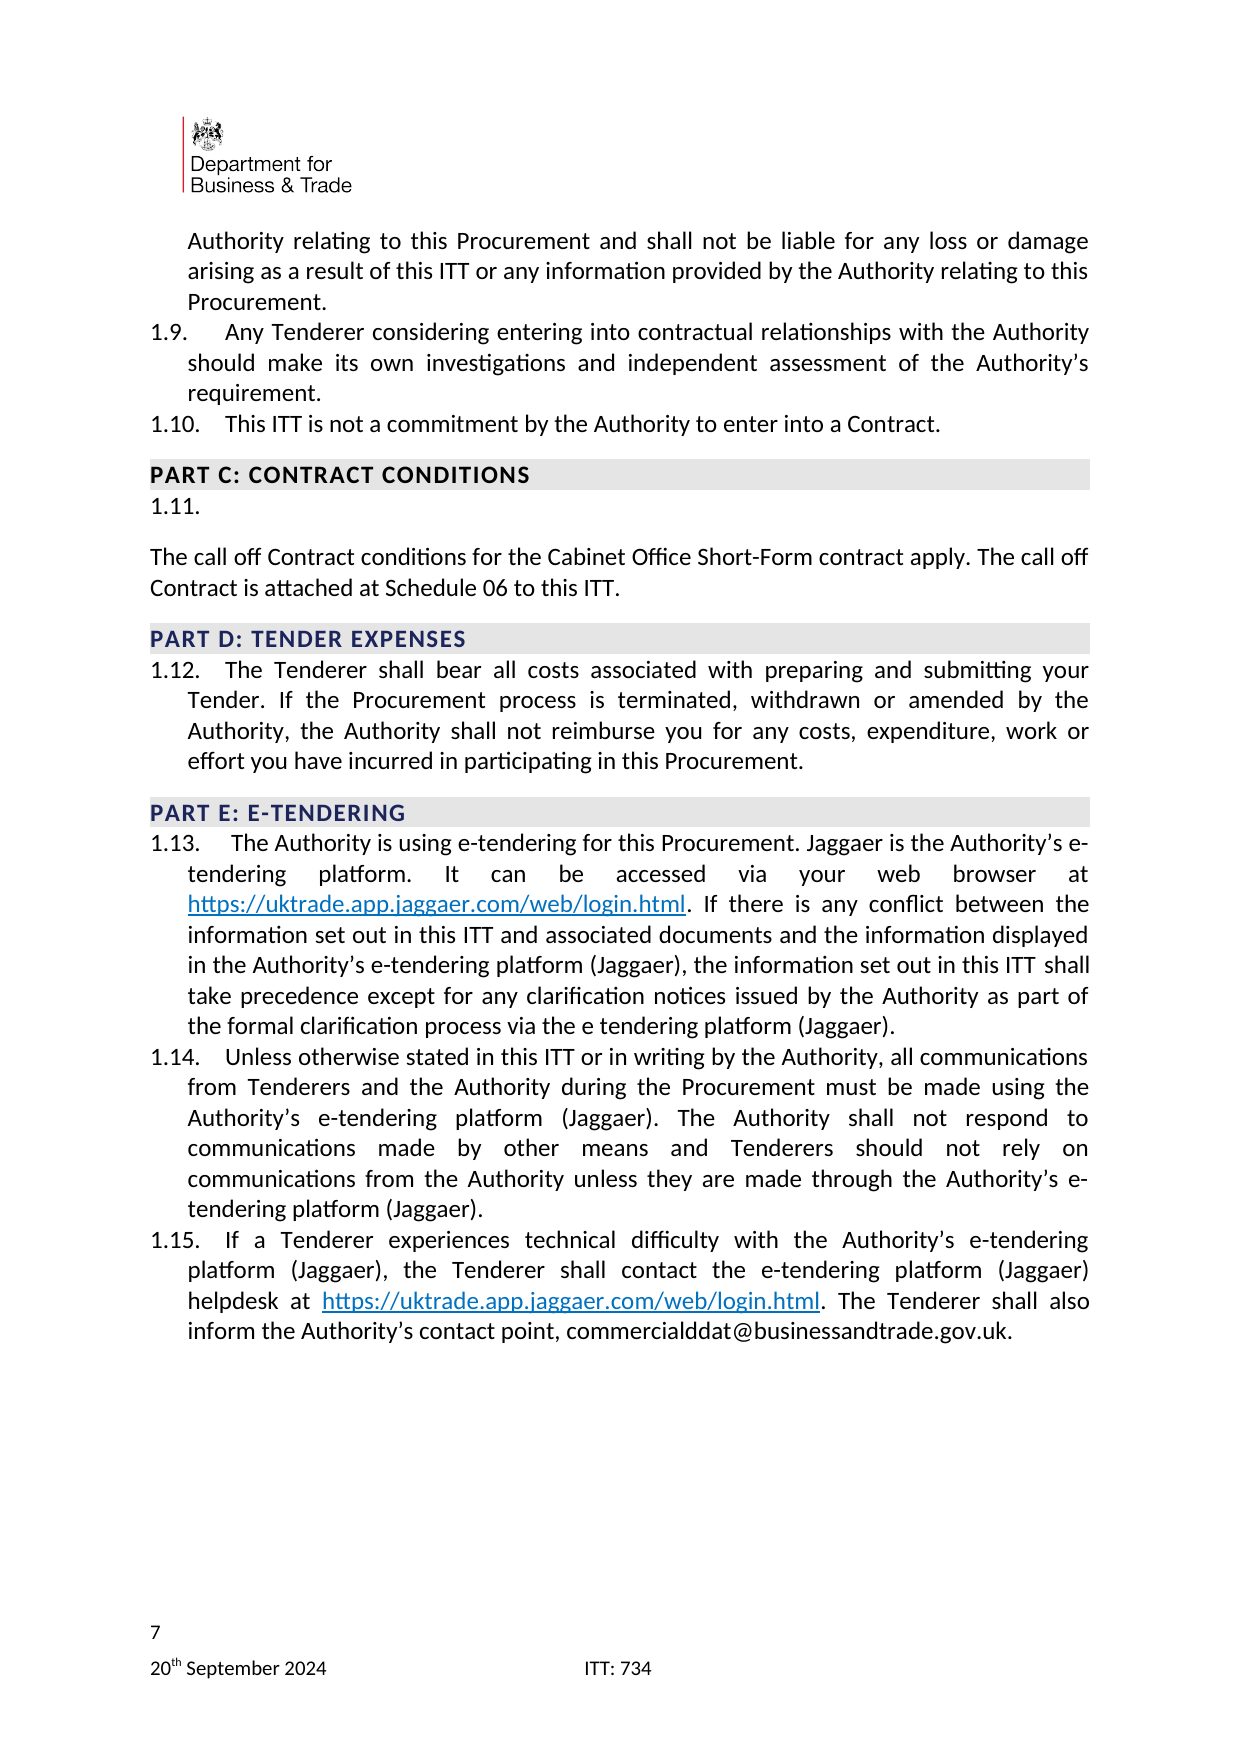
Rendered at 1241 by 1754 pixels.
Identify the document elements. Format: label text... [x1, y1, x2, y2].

list The Tenderer shall bear all costs associated with preparing and submitting your Tender. If the Procurement process is terminated, withdrawn or amended by the Authority, the Authority shall not reimburse you for any costs, expenditure, work or effort you have incurred in participating in this Procurement. [150, 654, 1090, 776]
list This ITT is not a commitment by the Authority to enter into a Contract. [150, 408, 1090, 439]
list Unless otherwise stated in this ITT or in writing by the Authority, all communications from Tenderers and the Authority during the Procurement must be made using the Authority’s e-tendering platform (Jaggaer). The Authority shall not respond to communications made by other means and Tenderers should not rely on communications from the Authority unless they are made through the Authority’s e-tendering platform (Jaggaer). [150, 1041, 1090, 1224]
subtitle Part E: E-Tendering [150, 797, 1090, 827]
subtitle Part C: Contract Conditions [150, 459, 1090, 490]
list The Authority is using e-tendering for this Procurement. Jaggaer is the Authority’s e-tendering platform. It can be accessed via your web browser at https://uktrade.app.jaggaer.com/web/login.html. If there is any conflict between the information set out in this ITT and associated documents and the information displayed in the Authority’s e-tendering platform (Jaggaer), the information set out in this ITT shall take precedence except for any clarification notices issued by the Authority as part of the formal clarification process via the e tendering platform (Jaggaer). [150, 827, 1090, 1041]
subtitle Part D: Tender Expenses [150, 623, 1090, 654]
list Any Tenderer considering entering into contractual relationships with the Authority should make its own investigations and independent assessment of the Authority’s requirement. [150, 317, 1090, 408]
list If a Tenderer experiences technical difficulty with the Authority’s e-tendering platform (Jaggaer), the Tenderer shall contact the e-tendering platform (Jaggaer) helpdesk at https://uktrade.app.jaggaer.com/web/login.html. The Tenderer shall also inform the Authority’s contact point, commercialddat@businessandtrade.gov.uk. [150, 1224, 1090, 1346]
text The call off Contract conditions for the Cabinet Office Short-Form contract apply. The call off Contract is attached at Schedule 06 to this ITT. [150, 541, 1090, 602]
picture [150, 84, 384, 225]
